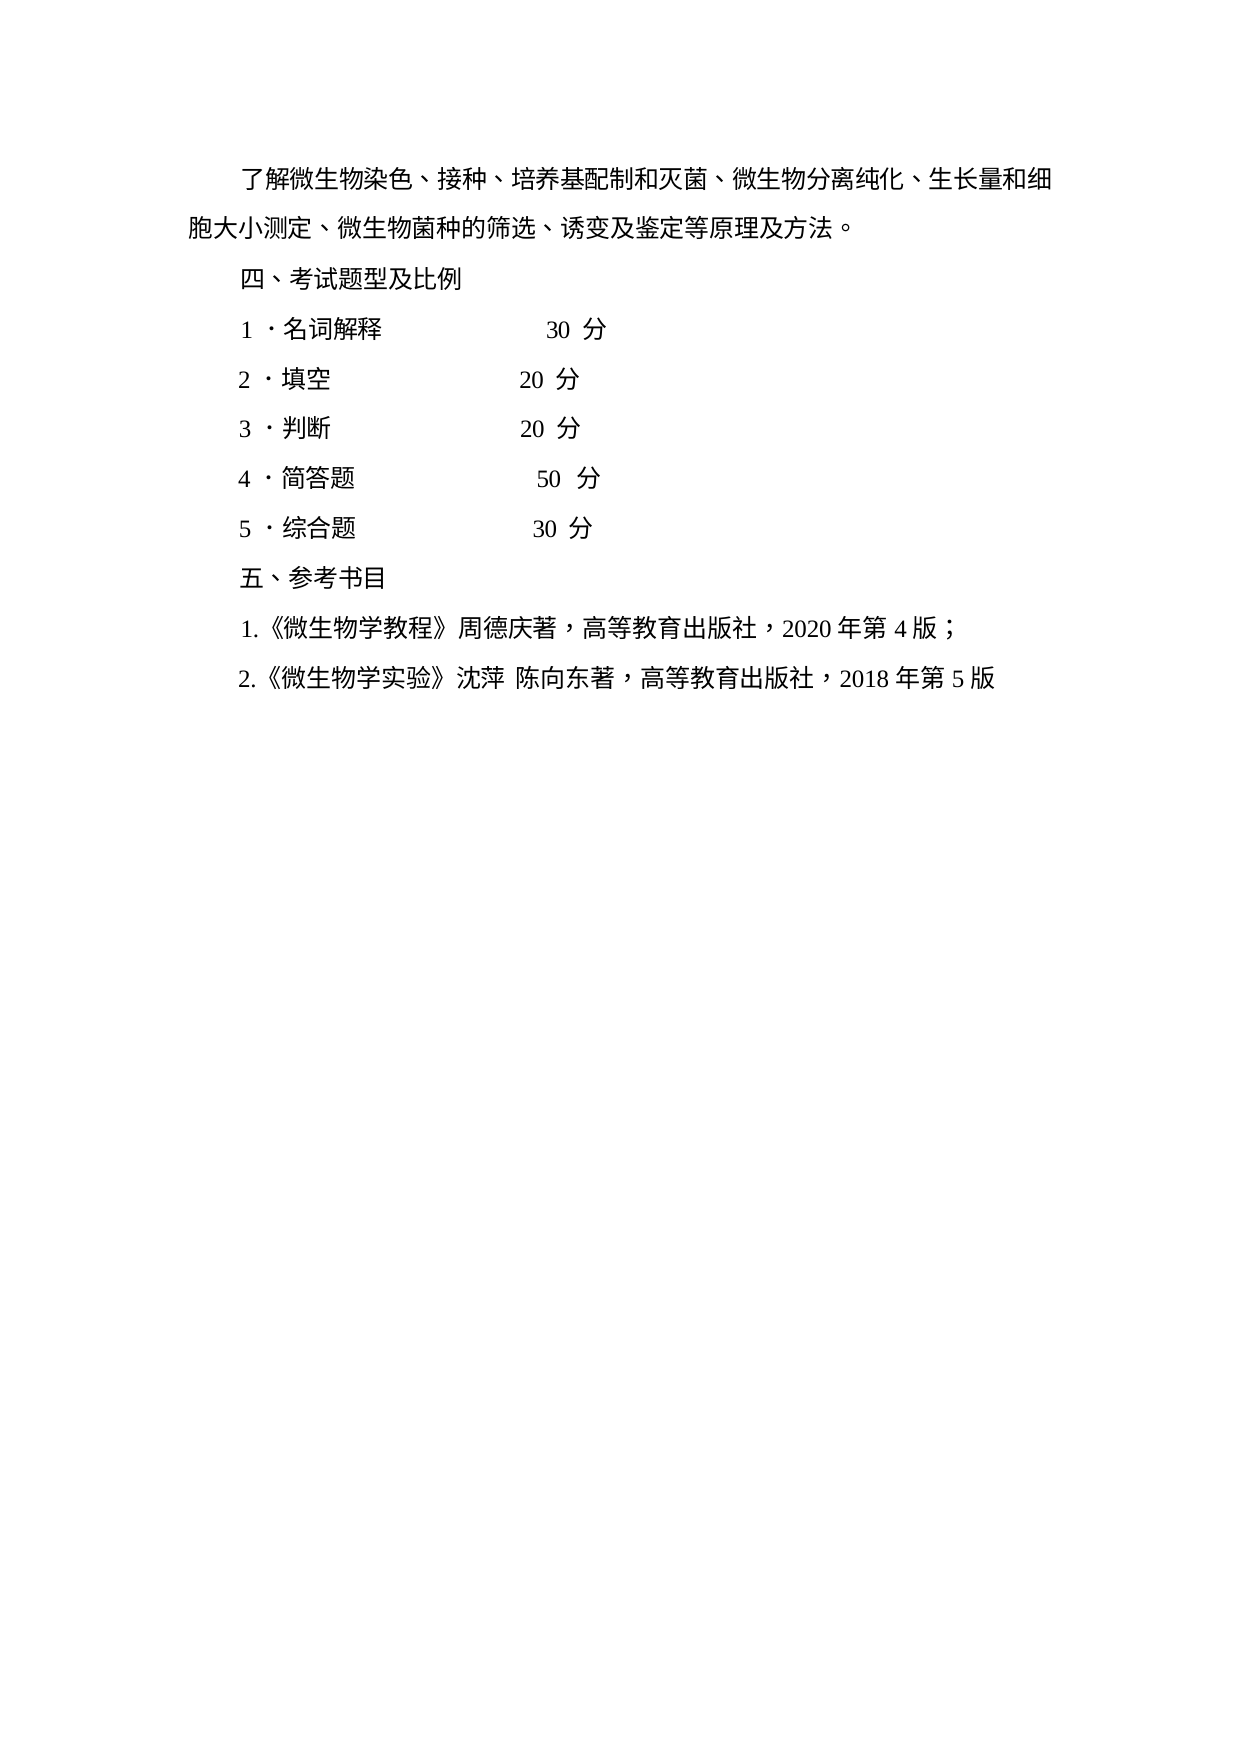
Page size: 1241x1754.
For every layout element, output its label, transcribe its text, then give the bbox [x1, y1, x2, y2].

text 3 ．判断 20 分 [238, 413, 1054, 444]
text 5 ．综合题 30 分 [238, 513, 1054, 544]
text 2.《微生物学实验》沈萍 陈向东著，高等教育出版社，2018 年第 5 版 [238, 663, 1054, 694]
text 了解微生物染色、接种、培养基配制和灭菌、微生物分离纯化、生长量和细 胞大小测定、微生物菌种的筛选、诱变及鉴定等原理及方法。 [188, 162, 1053, 245]
text 4 ．简答题 50 分 [238, 463, 1054, 494]
text 1 ．名词解释 30 分 [240, 313, 1054, 344]
text 四、考试题型及比例 [240, 263, 1054, 294]
text 1.《微生物学教程》周德庆著，高等教育出版社，2020 年第 4 版； [240, 613, 1054, 644]
text 2 ．填空 20 分 [238, 363, 1054, 394]
text 五、参考书目 [239, 563, 1054, 594]
